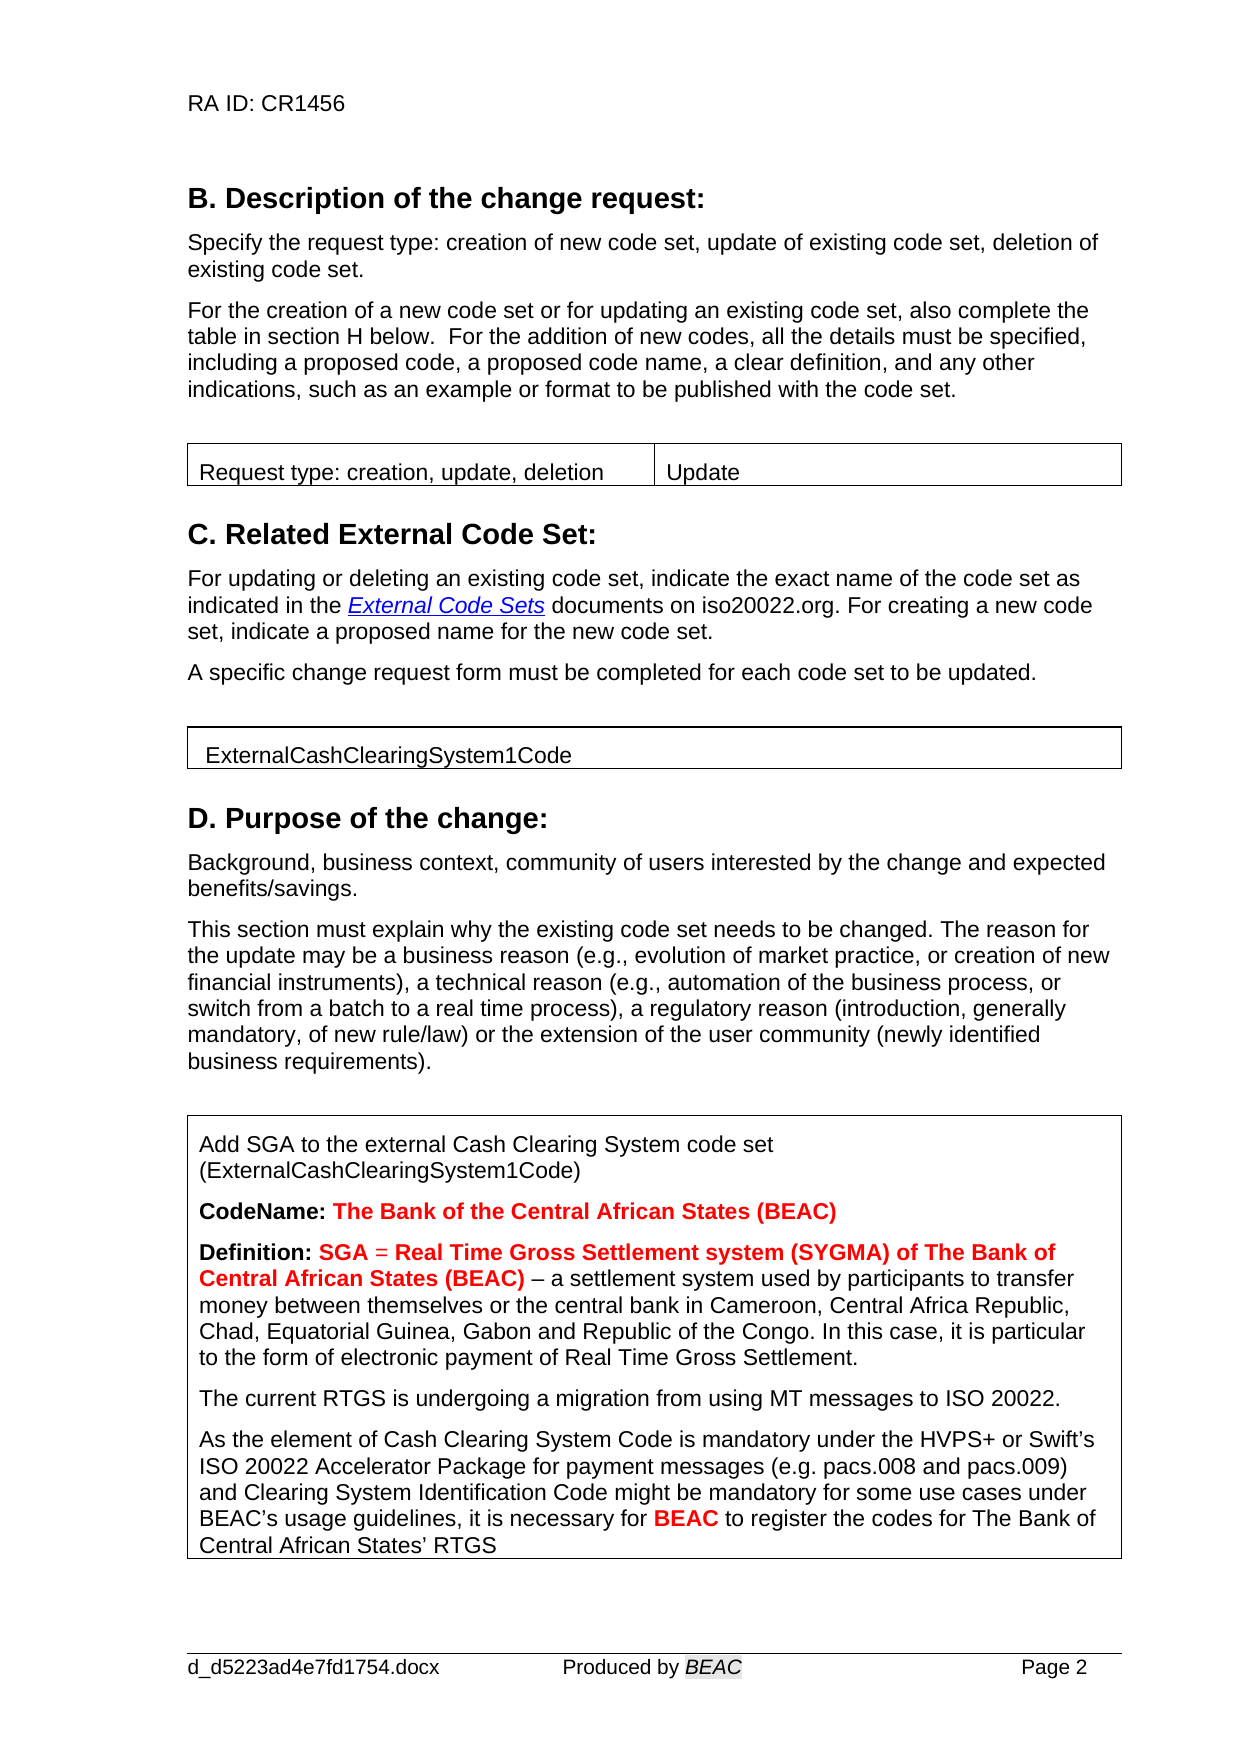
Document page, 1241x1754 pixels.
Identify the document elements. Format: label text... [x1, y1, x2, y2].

table_header Update [655, 444, 1121, 485]
table_header Request type: creation, update, deletion [188, 444, 654, 485]
subtitle Purpose of the change: [187, 801, 1122, 834]
text For the creation of a new code set or for updating an existing code set, also complete the table in section H below. For the addition of new codes, all the details must be specified, including a proposed code, a proposed code name, a clear definition, and any other indications, such as an example or format to be published with the code set. [187, 297, 1122, 402]
text This section must explain why the existing code set needs to be changed. The reason for the update may be a business reason (e.g., evolution of market practice, or creation of new financial instruments), a technical reason (e.g., automation of the business process, or switch from a batch to a real time process), a regulatory reason (introduction, generally mandatory, of new rule/law) or the extension of the user community (newly identified business requirements). [187, 916, 1122, 1074]
table_header ExternalCashClearingSystem1Code [188, 728, 1121, 768]
text For updating or deleting an existing code set, indicate the exact name of the code set as indicated in the External Code Sets documents on iso20022.org. For creating a new code set, indicate a proposed name for the new code set. [187, 565, 1122, 644]
subtitle Description of the change request: [187, 181, 1122, 215]
table_header Add SGA to the external Cash Clearing System code set (ExternalCashClearingSystem1Code) CodeName: The Bank of the Central African States (BEAC) Definition: SGA = Real Time Gross Settlement system (SYGMA) of The Bank of Central African States (BEAC) – a settlement system used by participants to transfer money between themselves or the central bank in Cameroon, Central Africa Republic, Chad, Equatorial Guinea, Gabon and Republic of the Congo. In this case, it is particular to the form of electronic payment of Real Time Gross Settlement. The current RTGS is undergoing a migration from using MT messages to ISO 20022. As the element of Cash Clearing System Code is mandatory under the HVPS+ or Swift’s ISO 20022 Accelerator Package for payment messages (e.g. pacs.008 and pacs.009) and Clearing System Identification Code might be mandatory for some use cases under BEAC’s usage guidelines, it is necessary for BEAC to register the codes for The Bank of Central African States’ RTGS [188, 1116, 1121, 1558]
subtitle Related External Code Set: [187, 517, 1122, 551]
text Background, business context, community of users interested by the change and expected benefits/savings. [187, 849, 1122, 901]
text A specific change request form must be completed for each code set to be updated. [187, 659, 1122, 685]
text Specify the request type: creation of new code set, update of existing code set, deletion of existing code set. [187, 229, 1122, 282]
